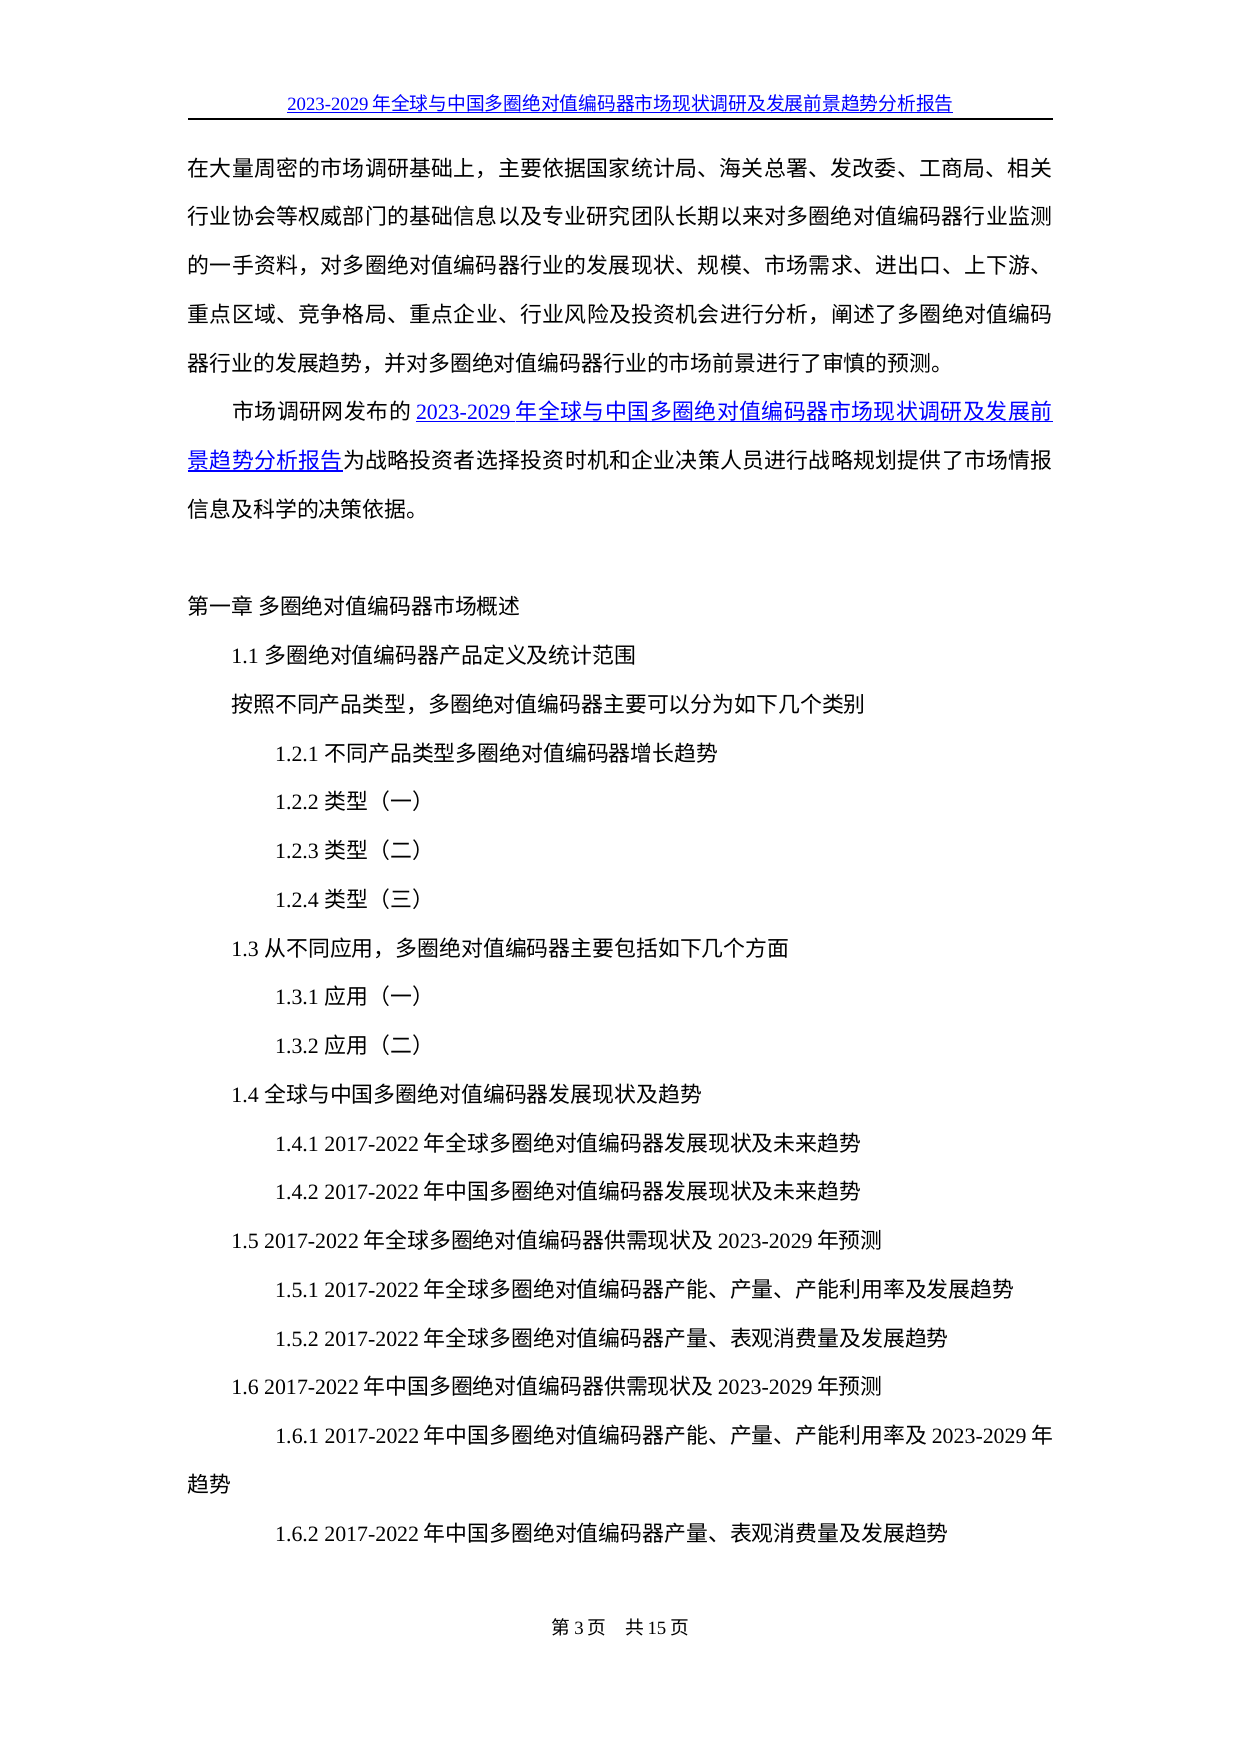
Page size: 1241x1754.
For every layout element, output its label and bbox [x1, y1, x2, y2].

text [187, 150, 1053, 1548]
